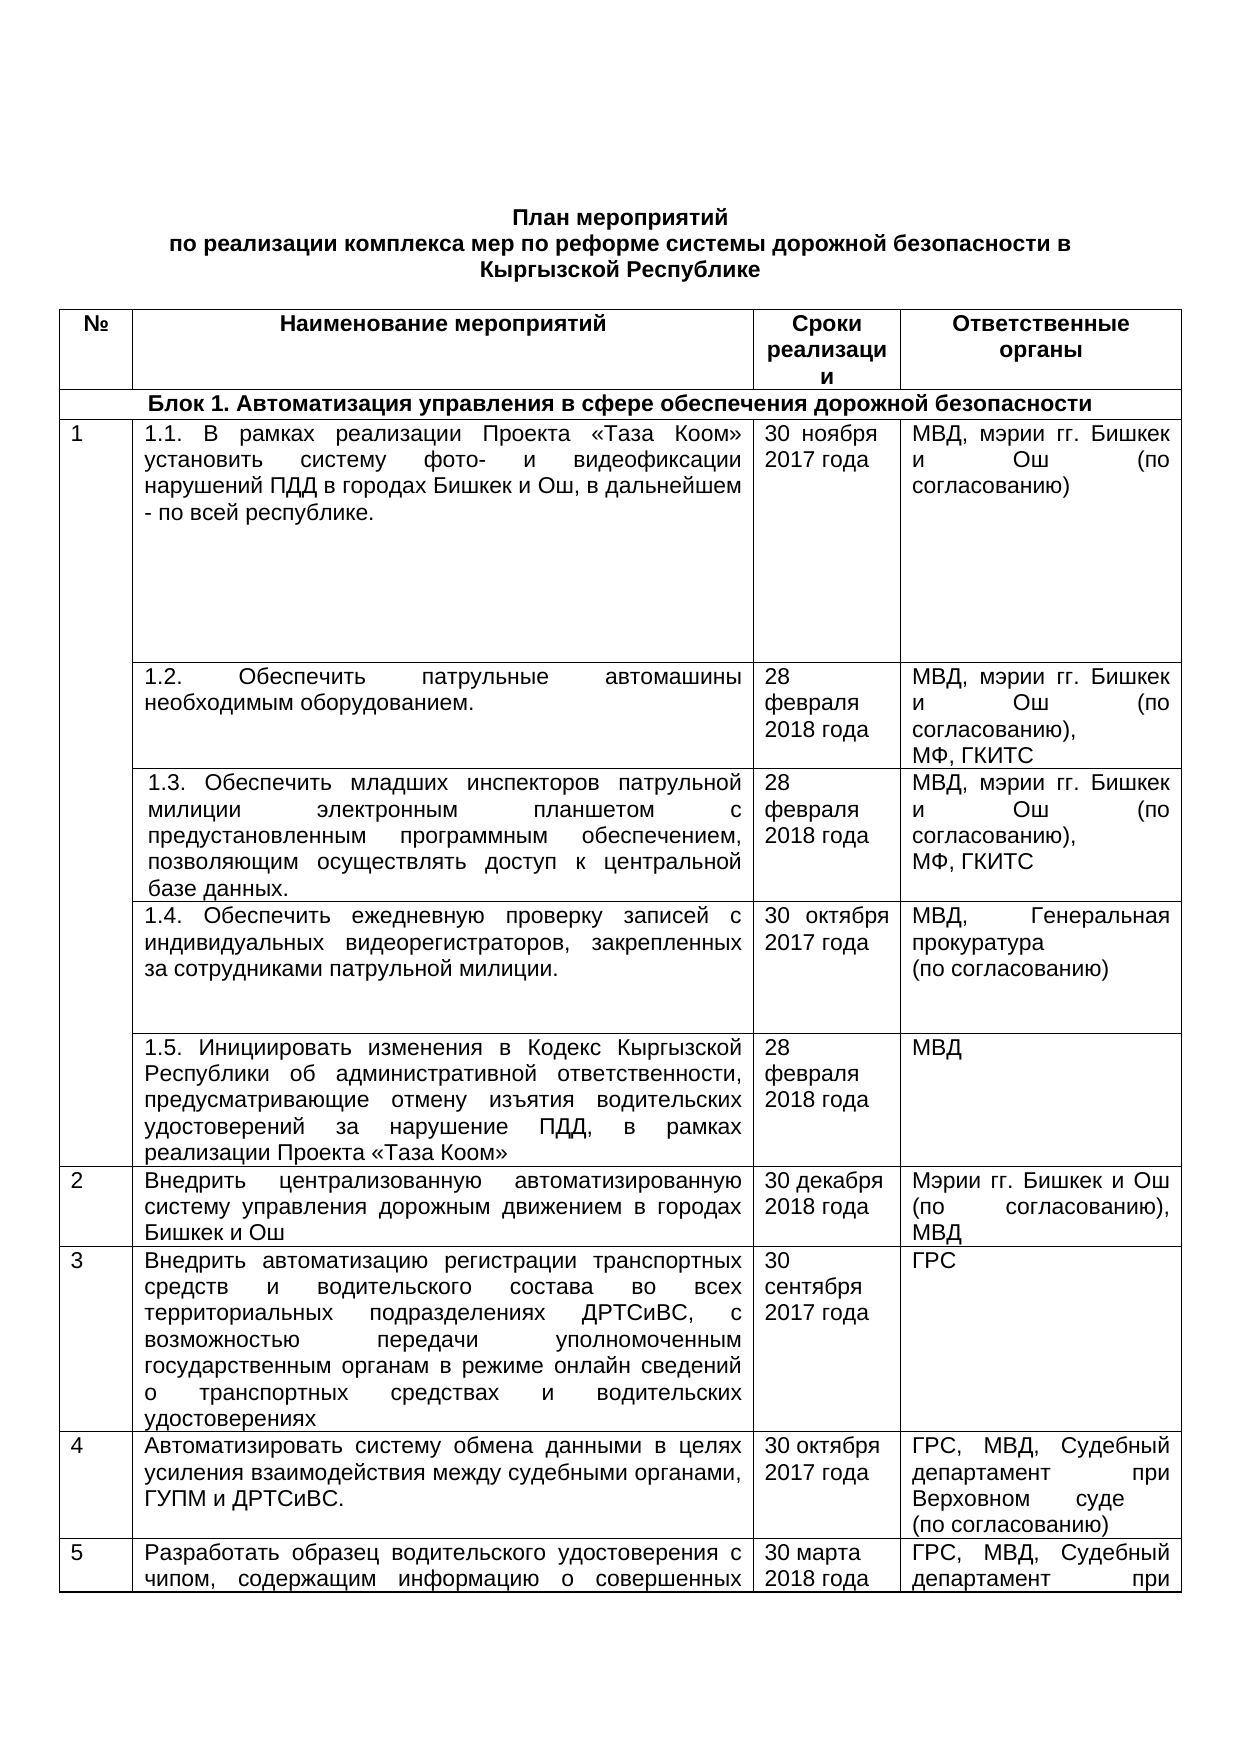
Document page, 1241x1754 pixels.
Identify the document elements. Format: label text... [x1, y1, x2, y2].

table_header № [60, 310, 132, 389]
table_cell 1.4. Обеспечить ежедневную проверку записей с индивидуальных видеорегистраторов, закрепленных за сотрудниками патрульной милиции. [133, 902, 753, 1033]
table_cell 4 [60, 1432, 132, 1538]
table_cell 30 ноября 2017 года [754, 420, 900, 662]
table_cell 5 [60, 1539, 132, 1591]
table_cell 30 октября 2017 года [754, 902, 900, 1033]
table_cell МВД, мэрии гг. Бишкек и Ош (по согласованию), МФ, ГКИТС [901, 663, 1181, 768]
table_cell ГРС, МВД, Судебный департамент при Верховном суде (по согласованию) [901, 1432, 1181, 1538]
table_cell 1.1. В рамках реализации Проекта «Таза Коом» установить систему фото- и видеофиксации нарушений ПДД в городах Бишкек и Ош, в дальнейшем - по всей республике. [133, 420, 753, 662]
text План мероприятий [118, 203, 1122, 230]
table_cell Мэрии гг. Бишкек и Ош (по согласованию), МВД [901, 1167, 1181, 1246]
table_header Ответственные органы [901, 310, 1181, 389]
table_cell 1.2. Обеспечить патрульные автомашины необходимым оборудованием. [133, 663, 753, 768]
table_cell Внедрить централизованную автоматизированную систему управления дорожным движением в городах Бишкек и Ош [133, 1167, 753, 1246]
table_header Наименование мероприятий [133, 310, 753, 389]
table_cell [133, 1539, 753, 1591]
table_cell 2 [60, 1167, 132, 1246]
table_cell 28 февраля 2018 года [754, 1034, 900, 1166]
table_cell 30 декабря 2018 года [754, 1167, 900, 1246]
table_cell Блок 1. Автоматизация управления в сфере обеспечения дорожной безопасности [60, 390, 1181, 419]
table_cell 1 [60, 420, 132, 1166]
table_cell Внедрить автоматизацию регистрации транспортных средств и водительского состава во всех территориальных подразделениях ДРТСиВС, c возможностью передачи уполномоченным государственным органам в режиме онлайн сведений о транспортных средствах и водительских удостоверениях [133, 1247, 753, 1431]
table_cell МВД, Генеральная прокуратура (по согласованию) [901, 902, 1181, 1033]
table_cell МВД, мэрии гг. Бишкек и Ош (по согласованию) [901, 420, 1181, 662]
table_cell МВД, мэрии гг. Бишкек и Ош (по согласованию), МФ, ГКИТС [901, 769, 1181, 901]
table_cell ГРС [901, 1247, 1181, 1431]
table_cell 30 сентября 2017 года [754, 1247, 900, 1431]
table_cell 3 [60, 1247, 132, 1431]
table_cell 1.3. Обеспечить младших инспекторов патрульной милиции электронным планшетом с предустановленным программным обеспечением, позволяющим осуществлять доступ к центральной базе данных. [133, 769, 753, 901]
table_cell 30 октября 2017 года [754, 1432, 900, 1538]
table_cell 28 февраля 2018 года [754, 663, 900, 768]
table_cell МВД [901, 1034, 1181, 1166]
table_cell 28 февраля 2018 года [754, 769, 900, 901]
text по реализации комплекса мер по реформе системы дорожной безопасности в Кыргызской Республике [118, 230, 1122, 283]
table_header Сроки реализации [754, 310, 900, 389]
table_cell Автоматизировать систему обмена данными в целях усиления взаимодействия между судебными органами, ГУПМ и ДРТСиВС. [133, 1432, 753, 1538]
table_cell 30 марта 2018 года [754, 1539, 900, 1591]
table_cell 1.5. Инициировать изменения в Кодекс Кыргызской Республики об административной ответственности, предусматривающие отмену изъятия водительских удостоверений за нарушение ПДД, в рамках реализации Проекта «Таза Коом» [133, 1034, 753, 1166]
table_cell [901, 1539, 1181, 1591]
